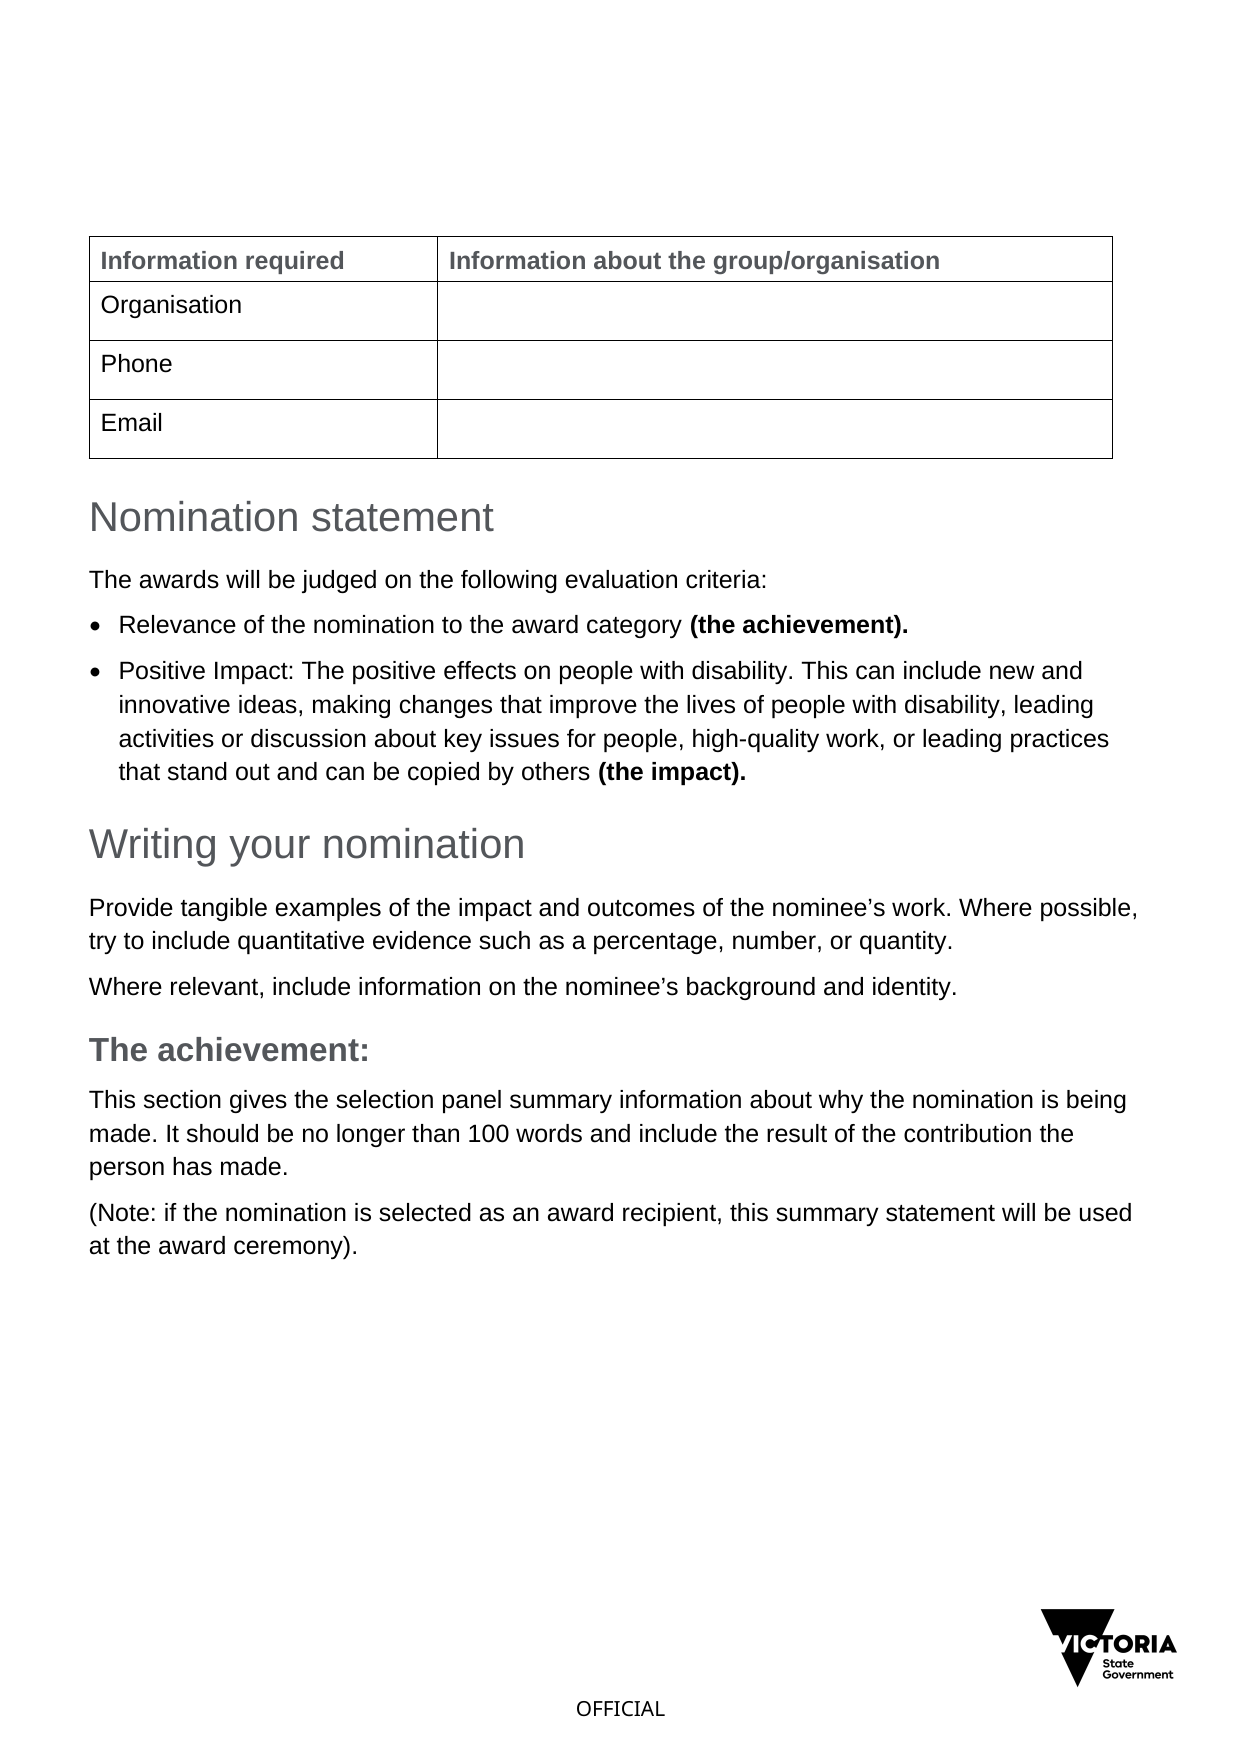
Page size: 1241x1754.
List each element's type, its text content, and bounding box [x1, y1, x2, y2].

table_header Information about the group/organisation [438, 237, 1112, 281]
table_cell [438, 282, 1112, 340]
text Provide tangible examples of the impact and outcomes of the nominee’s work. Where possible, try to include quantitative evidence such as a percentage, number, or quantity. [89, 888, 1152, 955]
picture [0, 1602, 1241, 1754]
table_cell [438, 400, 1112, 458]
text Relevance of the nomination to the award category (the achievement). [89, 607, 1152, 640]
text Where relevant, include information on the nominee’s background and identity. [89, 967, 1152, 1001]
text The awards will be judged on the following evaluation criteria: [89, 561, 1152, 594]
text Positive Impact: The positive effects on people with disability. This can include new and innovative ideas, making changes that improve the lives of people with disability, leading activities or discussion about key issues for people, high-quality work, or leading practices that stand out and can be copied by others (the impact). [89, 653, 1152, 786]
table_cell Organisation [90, 282, 437, 340]
table_cell Email [90, 400, 437, 458]
text (Note: if the nomination is selected as an award recipient, this summary statement will be used at the award ceremony). [89, 1193, 1152, 1260]
table_header Information required [90, 237, 437, 281]
table_cell [438, 341, 1112, 399]
subtitle Nomination statement [89, 492, 1152, 540]
subtitle The achievement: [89, 1030, 1152, 1068]
table_cell Phone [90, 341, 437, 399]
text This section gives the selection panel summary information about why the nomination is being made. It should be no longer than 100 words and include the result of the contribution the person has made. [89, 1081, 1152, 1181]
subtitle Writing your nomination [89, 819, 1152, 867]
